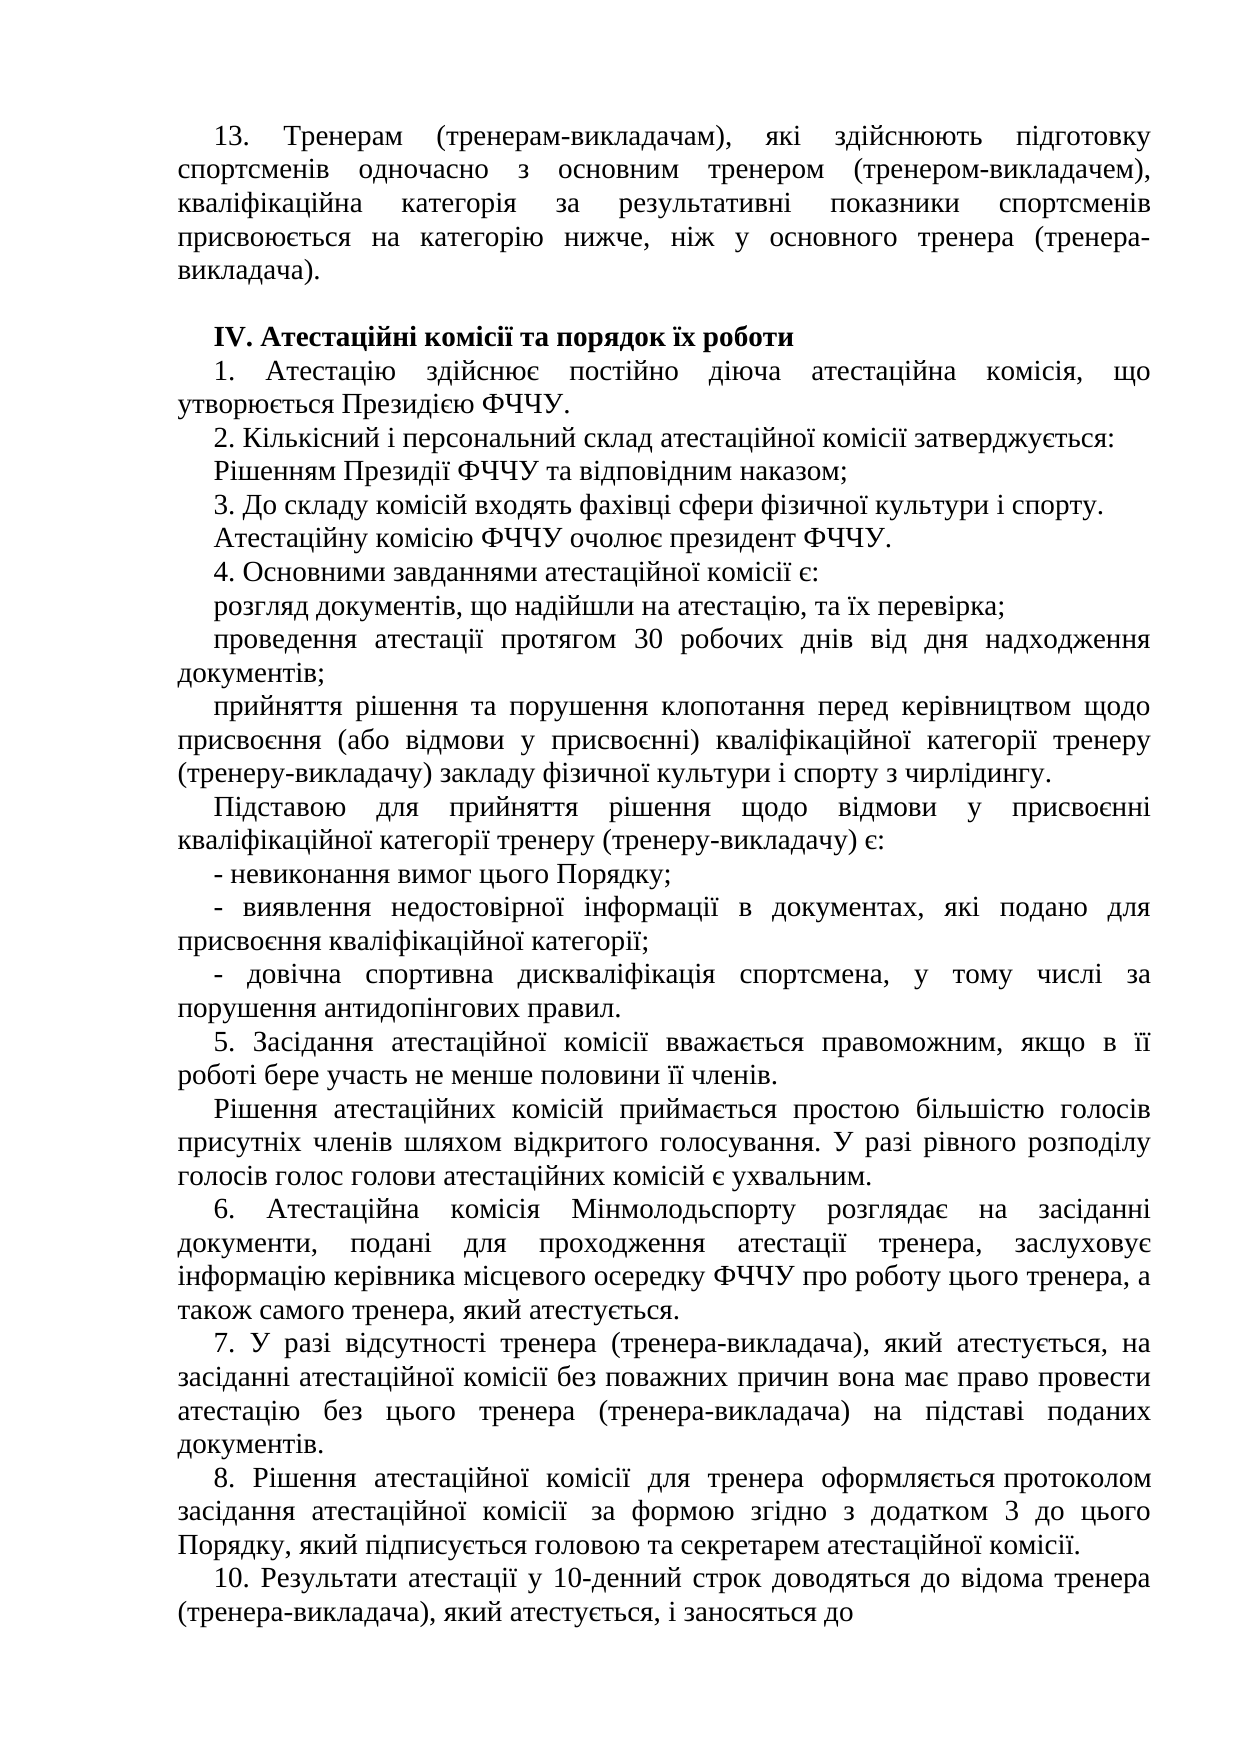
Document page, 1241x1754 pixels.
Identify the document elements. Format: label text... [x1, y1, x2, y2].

text 1. Атестацію здійснює постійно діюча атестаційна комісія, що утворюється Президією ФЧЧУ. [177, 353, 1152, 420]
text 8. Рішення атестаційної комісії для тренера оформляється протоколом засідання атестаційної комісії за формою згідно з додатком 3 до цього Порядку, який підписується головою та секретарем атестаційної комісії. [177, 1460, 1152, 1560]
text 13. Тренерам (тренерам-викладачам), які здійснюють підготовку спортсменів одночасно з основним тренером (тренером-викладачем), кваліфікаційна категорія за результативні показники спортсменів присвоюється на категорію нижче, ніж у основного тренера (тренера-викладача). [177, 118, 1152, 286]
text 2. Кількісний і персональний склад атестаційної комісії затверджується: [177, 420, 1152, 453]
text Підставою для прийняття рішення щодо відмови у присвоєнні кваліфікаційної категорії тренеру (тренеру-викладачу) є: [177, 789, 1152, 856]
text 7. У разі відсутності тренера (тренера-викладача), який атестується, на засіданні атестаційної комісії без поважних причин вона має право провести атестацію без цього тренера (тренера-викладача) на підставі поданих документів. [177, 1326, 1152, 1460]
text прийняття рішення та порушення клопотання перед керівництвом щодо присвоєння (або відмови у присвоєнні) кваліфікаційної категорії тренеру (тренеру-викладачу) закладу фізичної культури і спорту з чирлідингу. [177, 688, 1152, 789]
text ІV. Атестаційні комісії та порядок їх роботи [213, 319, 1116, 353]
text - довічна спортивна дискваліфікація спортсмена, у тому числі за порушення антидопінгових правил. [177, 957, 1152, 1024]
text 6. Атестаційна комісія Мінмолодьспорту розглядає на засіданні документи, подані для проходження атестації тренера, заслуховує інформацію керівника місцевого осередку ФЧЧУ про роботу цього тренера, а також самого тренера, який атестується. [177, 1191, 1152, 1326]
text 5. Засідання атестаційної комісії вважається правоможним, якщо в її роботі бере участь не менше половини її членів. [177, 1024, 1152, 1091]
text 3. До складу комісій входять фахівці сфери фізичної культури і спорту. [177, 487, 1152, 521]
text Рішенням Президії ФЧЧУ та відповідним наказом; [177, 453, 1152, 487]
text Атестаційну комісію ФЧЧУ очолює президент ФЧЧУ. [177, 521, 1152, 554]
text - невиконання вимог цього Порядку; [177, 856, 1152, 889]
text проведення атестації протягом 30 робочих днів від дня надходження документів; [177, 621, 1152, 688]
text - виявлення недостовірної інформації в документах, які подано для присвоєння кваліфікаційної категорії; [177, 889, 1152, 957]
text розгляд документів, що надійшли на атестацію, та їх перевірка; [177, 588, 1152, 621]
text 10. Результати атестації у 10-денний строк доводяться до відома тренера (тренера-викладача), який атестується, і заносяться до [177, 1560, 1152, 1627]
text Рішення атестаційних комісій приймається простою більшістю голосів присутніх членів шляхом відкритого голосування. У разі рівного розподілу голосів голос голови атестаційних комісій є ухвальним. [177, 1091, 1152, 1191]
text 4. Основними завданнями атестаційної комісії є: [177, 554, 1152, 588]
